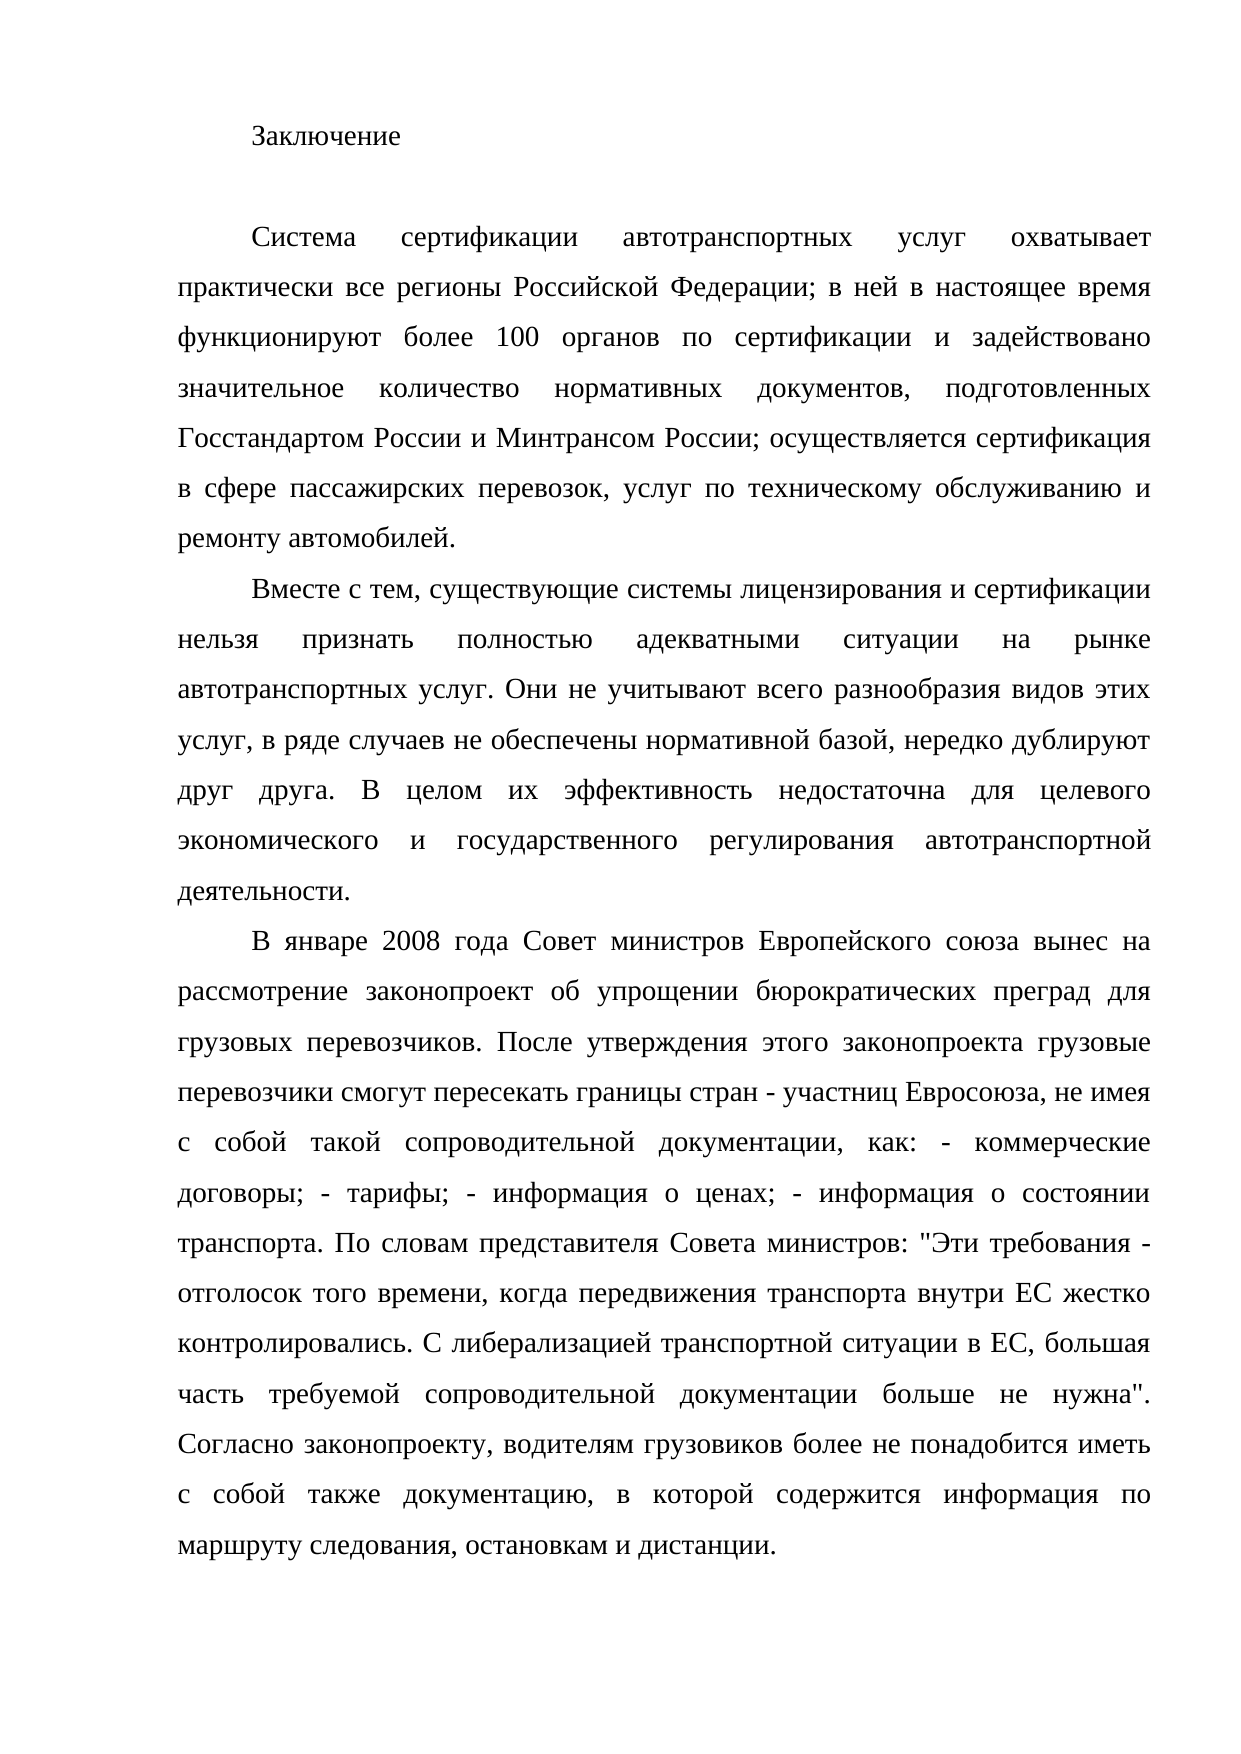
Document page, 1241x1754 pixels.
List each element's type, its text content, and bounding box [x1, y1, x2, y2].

text Система сертификации автотранспортных услуг охватывает практически все регионы Российской Федерации; в ней в настоящее время функционируют более 100 органов по сертификации и задействовано значительное количество нормативных документов, подготовленных Госстандартом России и Минтрансом России; осуществляется сертификация в сфере пассажирских перевозок, услуг по техническому обслуживанию и ремонту автомобилей. [177, 219, 1152, 554]
text В январе 2008 года Совет министров Европейского союза вынес на рассмотрение законопроект об упрощении бюрократических преград для грузовых перевозчиков. После утверждения этого законопроекта грузовые перевозчики смогут пересекать границы стран - участниц Евросоюза, не имея с собой такой сопроводительной документации, как: - коммерческие договоры; - тарифы; - информация о ценах; - информация о состоянии транспорта. По словам представителя Совета министров: "Эти требования - отголосок того времени, когда передвижения транспорта внутри ЕС жестко контролировались. С либерализацией транспортной ситуации в ЕС, большая часть требуемой сопроводительной документации больше не нужна". Согласно законопроекту, водителям грузовиков более не понадобится иметь с собой также документацию, в которой содержится информация по маршруту следования, остановкам и дистанции. [177, 923, 1152, 1560]
text Вместе с тем, существующие системы лицензирования и сертификации нельзя признать полностью адекватными ситуации на рынке автотранспортных услуг. Они не учитывают всего разнообразия видов этих услуг, в ряде случаев не обеспечены нормативной базой, нередко дублируют друг друга. В целом их эффективность недостаточна для целевого экономического и государственного регулирования автотранспортной деятельности. [177, 571, 1152, 906]
text Заключение [177, 118, 1152, 152]
